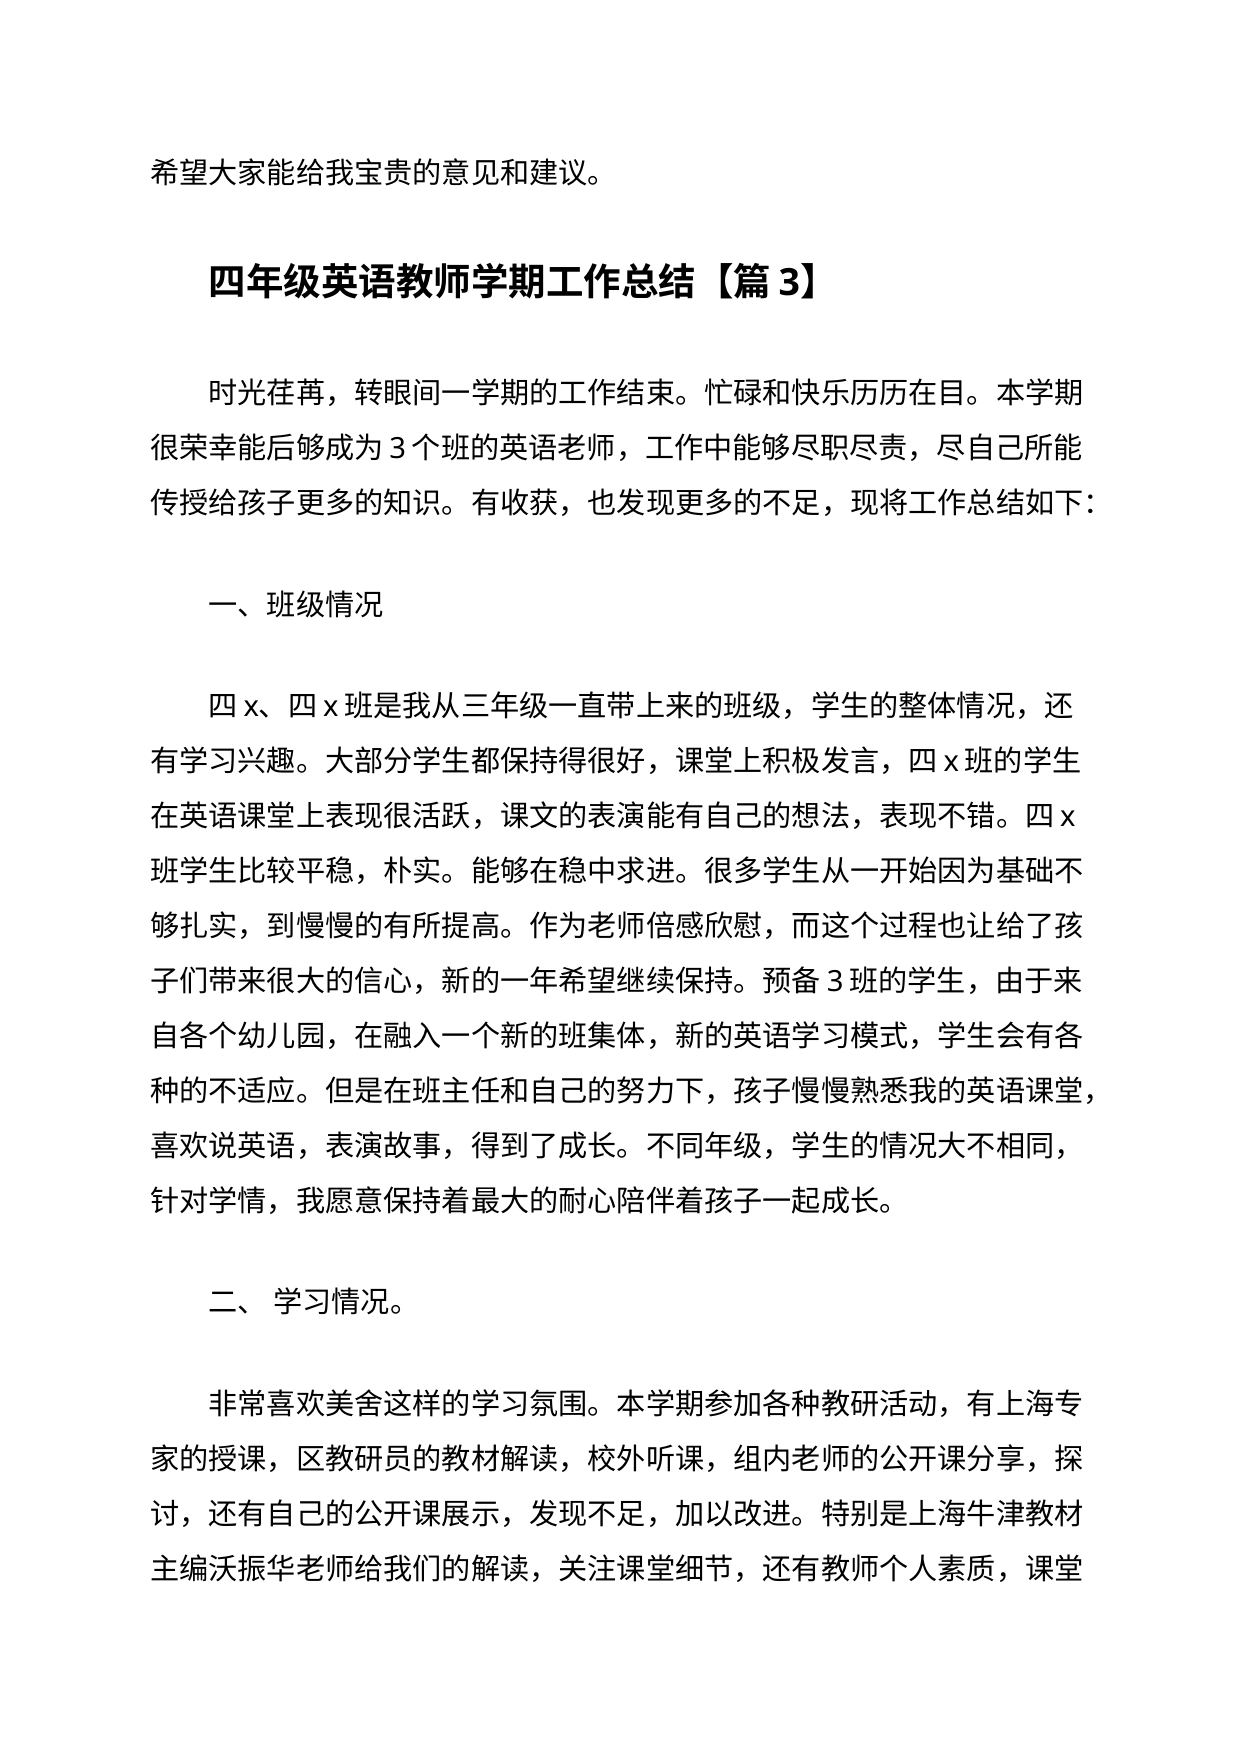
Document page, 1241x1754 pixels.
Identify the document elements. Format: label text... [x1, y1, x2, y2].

text 一、班级情况 [150, 581, 1090, 623]
text 四x、四x班是我从三年级一直带上来的班级，学生的整体情况，还有学习兴趣。大部分学生都保持得很好，课堂上积极发言，四x班的学生在英语课堂上表现很活跃，课文的表演能有自己的想法，表现不错。四x班学生比较平稳，朴实。能够在稳中求进。很多学生从一开始因为基础不够扎实，到慢慢的有所提高。作为老师倍感欣慰，而这个过程也让给了孩子们带来很大的信心，新的一年希望继续保持。预备3班的学生，由于来自各个幼儿园，在融入一个新的班集体，新的英语学习模式，学生会有各种的不适应。但是在班主任和自己的努力下，孩子慢慢熟悉我的英语课堂，喜欢说英语，表演故事，得到了成长。不同年级，学生的情况大不相同，针对学情，我愿意保持着最大的耐心陪伴着孩子一起成长。 [150, 683, 1090, 1219]
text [150, 1381, 1090, 1588]
text 四年级英语教师学期工作总结【篇3】 [150, 252, 1090, 306]
text 时光荏苒，转眼间一学期的工作结束。忙碌和快乐历历在目。本学期很荣幸能后够成为3个班的英语老师，工作中能够尽职尽责，尽自己所能传授给孩子更多的知识。有收获，也发现更多的不足，现将工作总结如下： [150, 369, 1090, 522]
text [150, 150, 1090, 192]
text 二、 学习情况。 [150, 1279, 1090, 1321]
